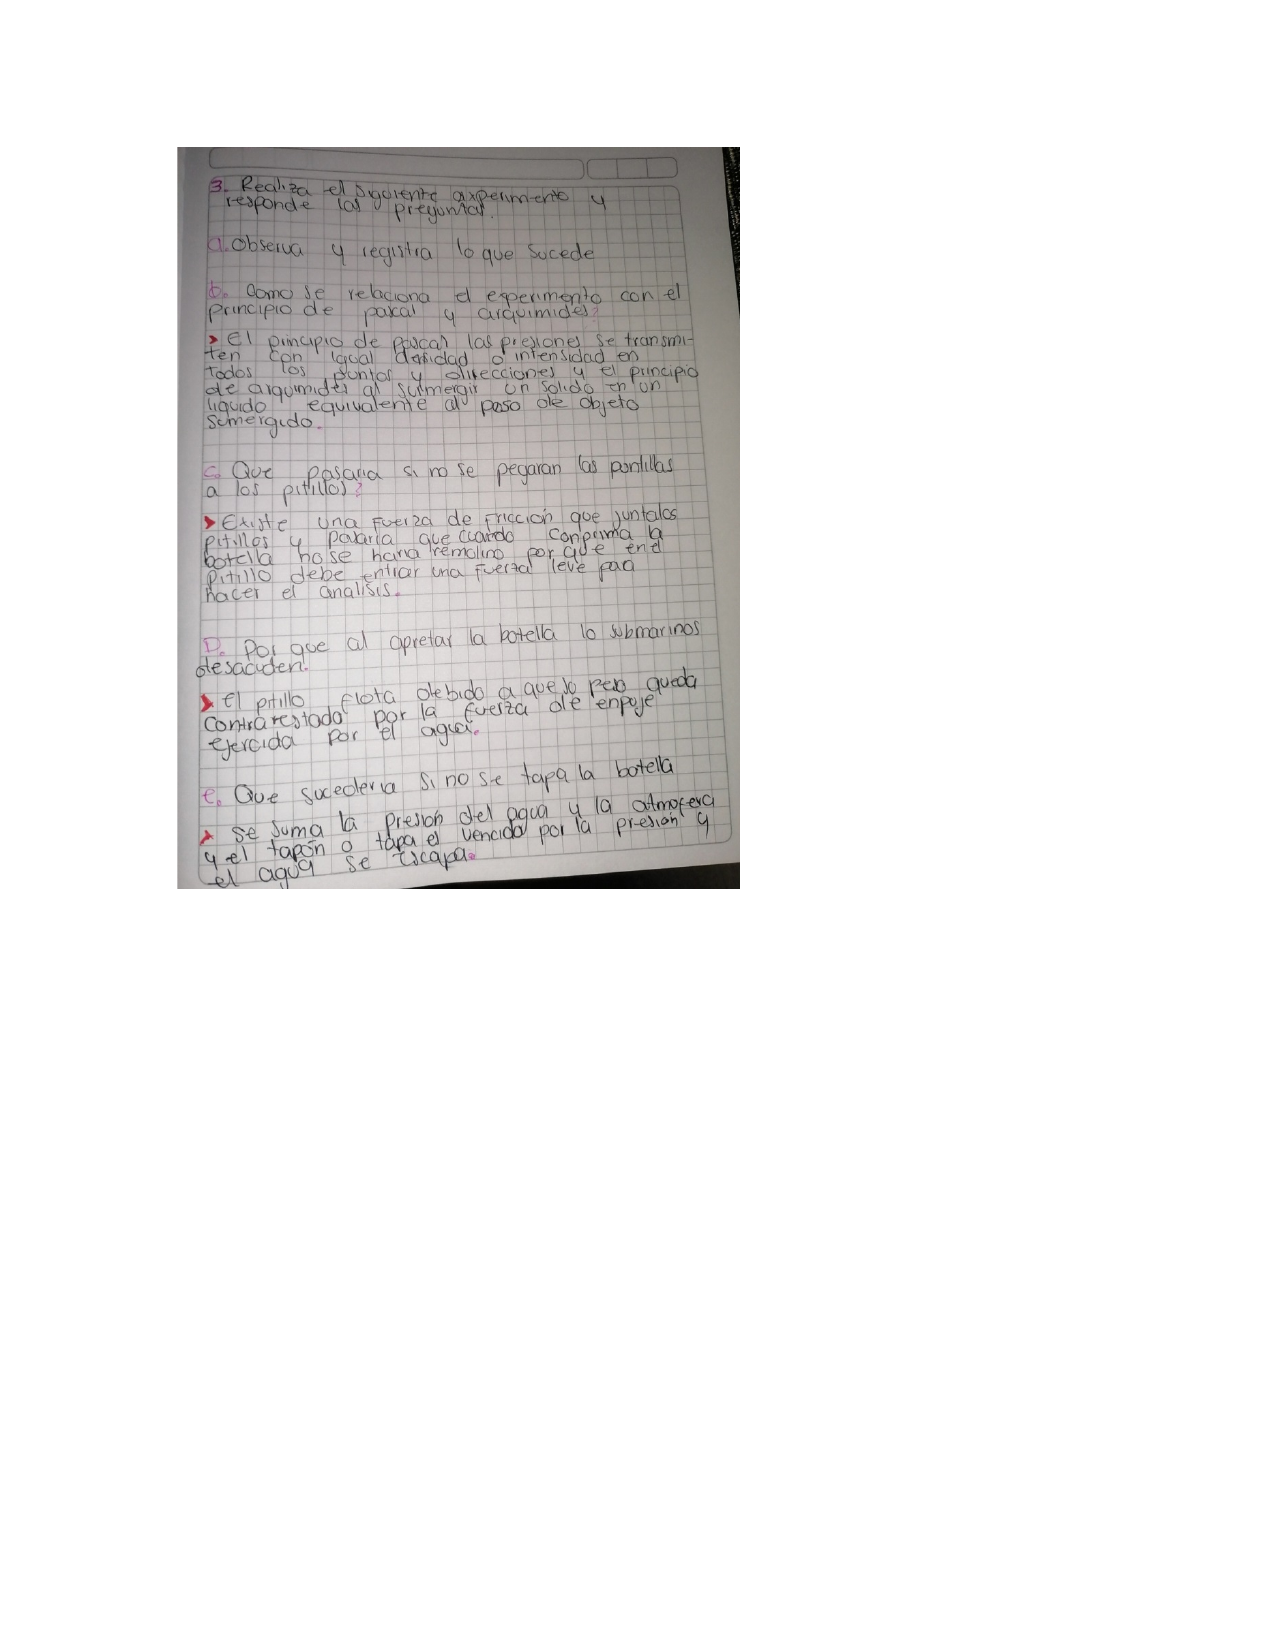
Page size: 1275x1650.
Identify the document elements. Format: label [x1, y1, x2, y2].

picture [177, 147, 740, 889]
